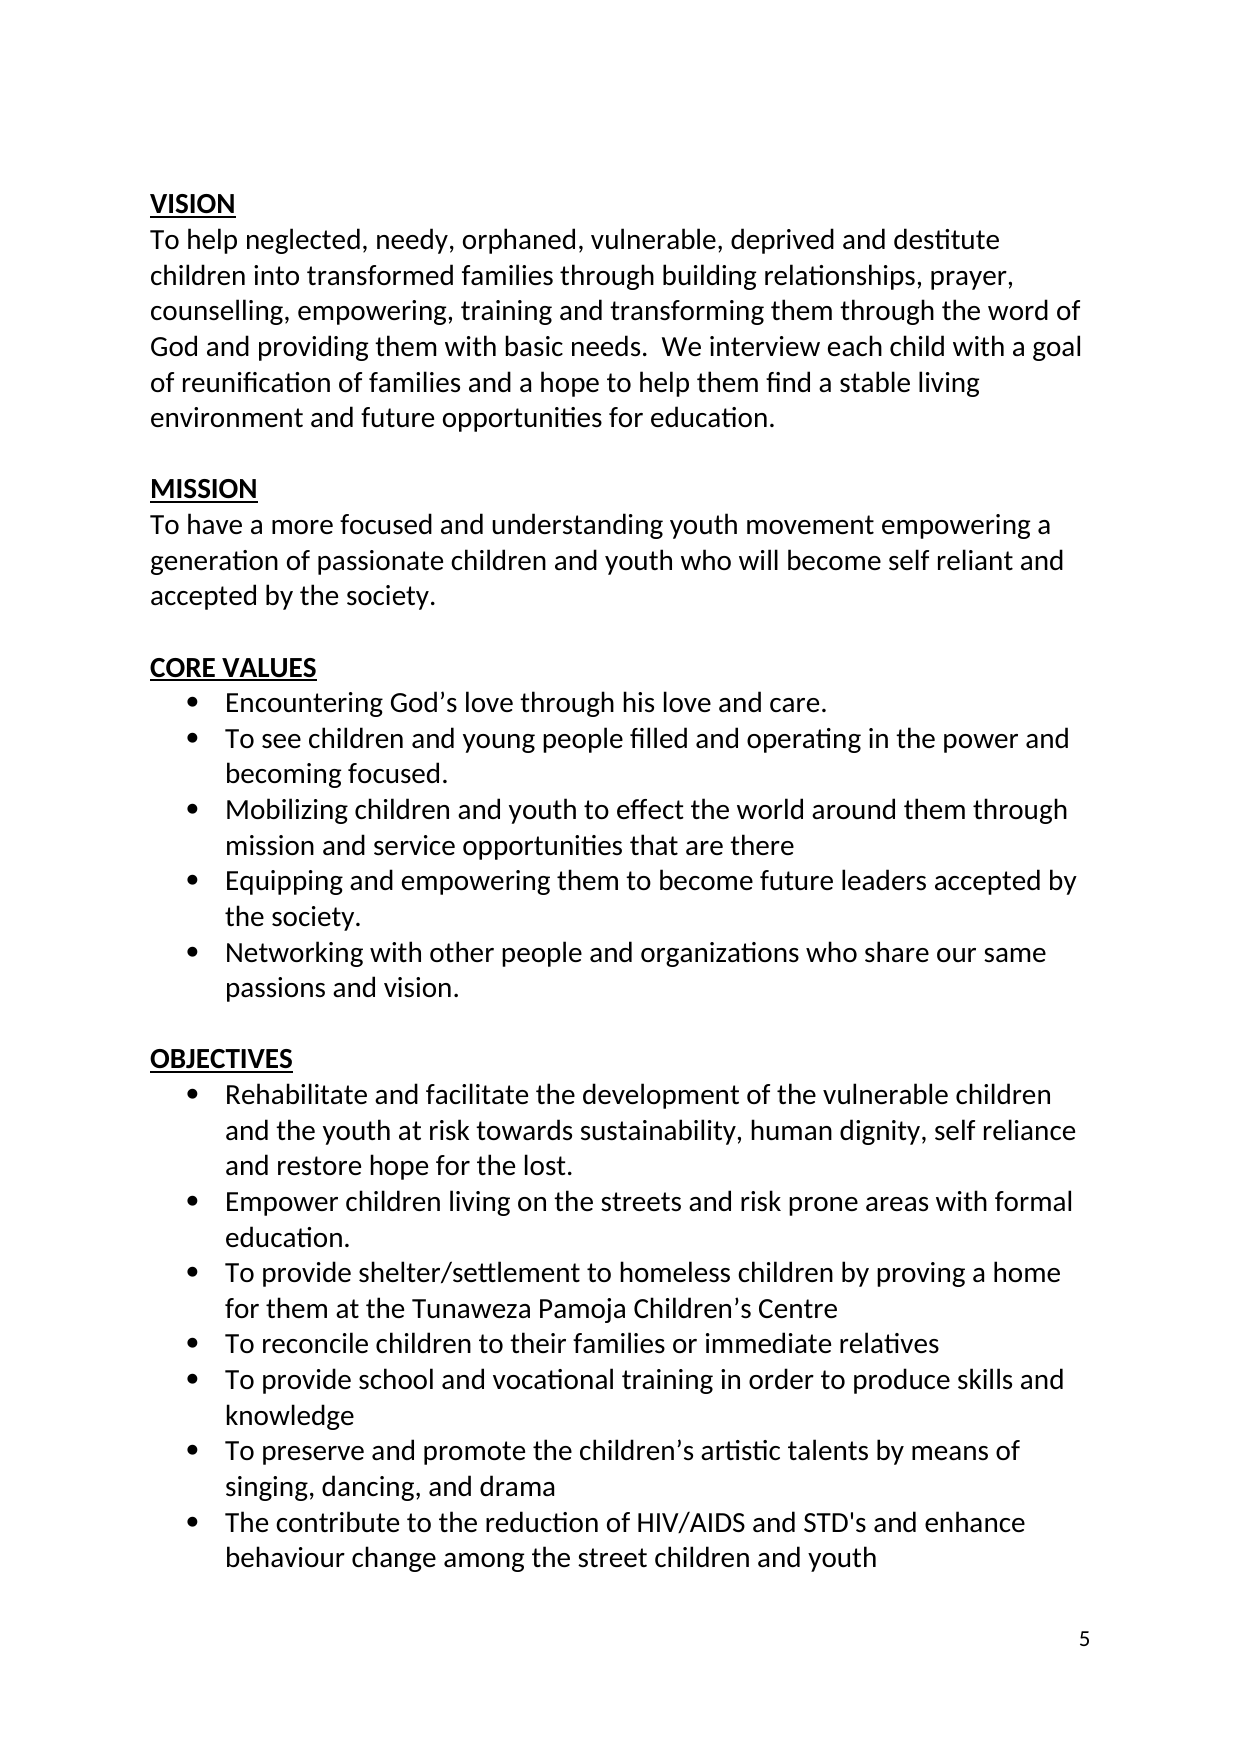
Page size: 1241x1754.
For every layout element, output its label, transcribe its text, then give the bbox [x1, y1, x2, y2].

list To see children and young people filled and operating in the power and becoming focused. [187, 720, 1090, 791]
text OBJECTIVES [150, 1041, 1090, 1076]
list To provide shelter/settlement to homeless children by proving a home for them at the Tunaweza Pamoja Children’s Centre [187, 1254, 1090, 1326]
list Mobilizing children and youth to effect the world around them through mission and service opportunities that are there [187, 791, 1090, 862]
list Rehabilitate and facilitate the development of the vulnerable children and the youth at risk towards sustainability, human dignity, self reliance and restore hope for the lost. [187, 1076, 1090, 1183]
text To help neglected, needy, orphaned, vulnerable, deprived and destitute children into transformed families through building relationships, prayer, counselling, empowering, training and transforming them through the word of God and providing them with basic needs. We interview each child with a goal of reunification of families and a hope to help them find a stable living environment and future opportunities for education. [150, 221, 1090, 435]
text To have a more focused and understanding youth movement empowering a generation of passionate children and youth who will become self reliant and accepted by the society. [150, 506, 1090, 613]
text VISION [150, 186, 1090, 221]
text MISSION [150, 471, 1090, 506]
list Networking with other people and organizations who share our same passions and vision. [187, 934, 1090, 1005]
list Equipping and empowering them to become future leaders accepted by the society. [187, 862, 1090, 934]
list Empower children living on the streets and risk prone areas with formal education. [187, 1183, 1090, 1254]
list To reconcile children to their families or immediate relatives [187, 1326, 1090, 1361]
list To provide school and vocational training in order to produce skills and knowledge [187, 1361, 1090, 1432]
list The contribute to the reduction of HIV/AIDS and STD's and enhance behaviour change among the street children and youth [187, 1504, 1090, 1575]
text CORE VALUES [150, 649, 1090, 684]
list To preserve and promote the children’s artistic talents by means of singing, dancing, and drama [187, 1432, 1090, 1504]
list Encountering God’s love through his love and care. [187, 684, 1090, 720]
